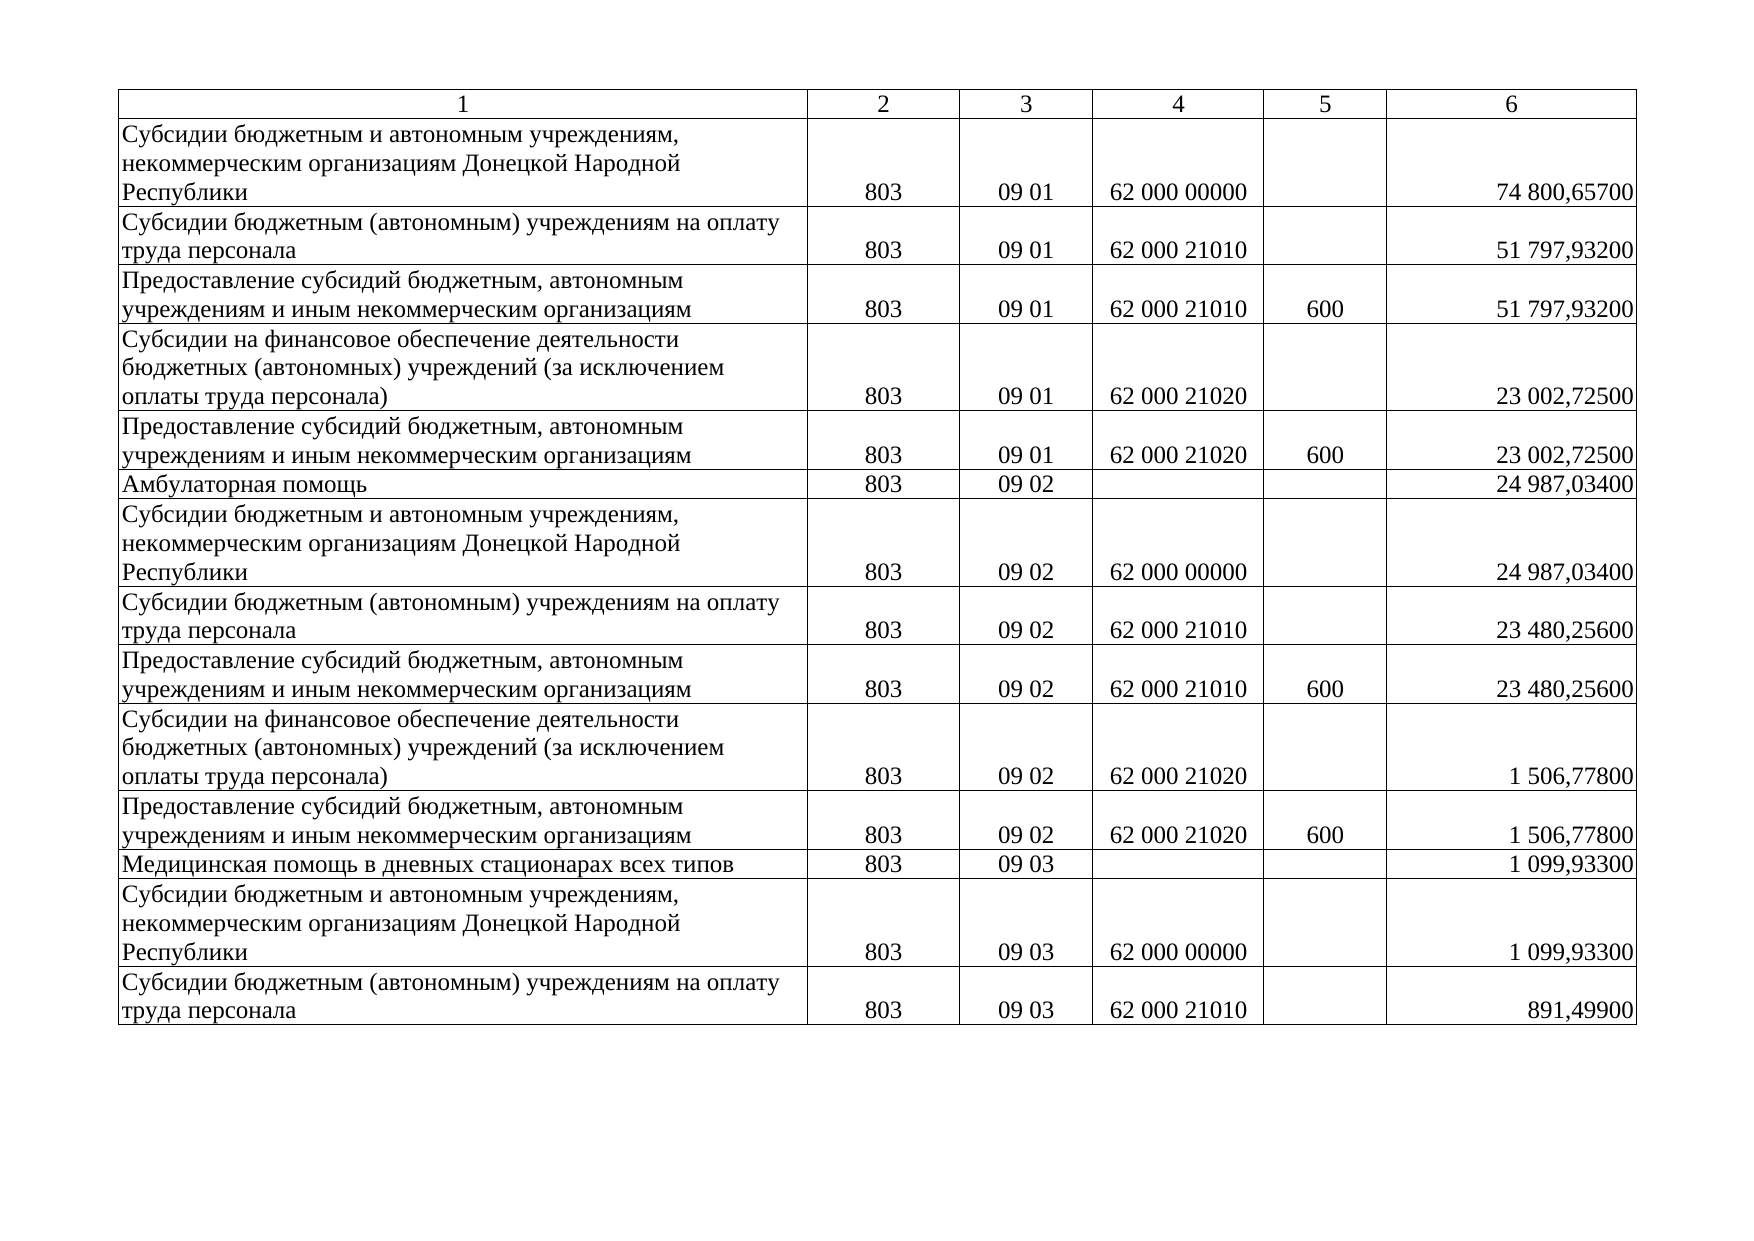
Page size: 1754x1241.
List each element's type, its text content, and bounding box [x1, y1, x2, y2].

table_cell 23 002,72500 [1387, 411, 1636, 468]
table_cell 803 [808, 645, 959, 703]
table_cell 09 03 [960, 879, 1092, 966]
table_cell Субсидии на финансовое обеспечение деятельности бюджетных (автономных) учреждений (за исключением оплаты труда персонала) [119, 704, 807, 790]
table_cell Субсидии бюджетным (автономным) учреждениям на оплату труда персонала [119, 587, 807, 644]
table_cell 62 000 21020 [1093, 704, 1263, 790]
table_cell Субсидии бюджетным и автономным учреждениям, некоммерческим организациям Донецкой Народной Республики [119, 879, 807, 966]
table_cell 803 [808, 207, 959, 264]
table_cell 803 [808, 791, 959, 848]
table_cell 1 506,77800 [1387, 704, 1636, 790]
table_cell 24 987,03400 [1387, 499, 1636, 586]
table_header 2 [808, 90, 959, 118]
table_cell 1 099,93300 [1387, 850, 1636, 878]
table_cell 803 [808, 411, 959, 468]
table_cell 803 [808, 470, 959, 498]
table_cell 24 987,03400 [1387, 470, 1636, 498]
table_cell 62 000 21010 [1093, 645, 1263, 703]
table_cell 09 02 [960, 704, 1092, 790]
table_cell Медицинская помощь в дневных стационарах всех типов [119, 850, 807, 878]
table_cell 09 01 [960, 119, 1092, 206]
table_cell 600 [1264, 645, 1386, 703]
table_cell 09 02 [960, 470, 1092, 498]
table_cell 62 000 21020 [1093, 791, 1263, 848]
table_cell 09 02 [960, 499, 1092, 586]
table_cell 600 [1264, 265, 1386, 323]
table_header 5 [1264, 90, 1386, 118]
table_cell 803 [808, 879, 959, 966]
table_cell 09 03 [960, 967, 1092, 1024]
table_cell [1264, 207, 1386, 264]
table_cell [1264, 499, 1386, 586]
table_cell 62 000 00000 [1093, 499, 1263, 586]
table_cell 600 [1264, 791, 1386, 848]
table_cell 09 01 [960, 265, 1092, 323]
table_cell [1264, 850, 1386, 878]
table_cell 09 03 [960, 850, 1092, 878]
table_cell 62 000 21010 [1093, 265, 1263, 323]
table_cell 62 000 21010 [1093, 587, 1263, 644]
table_header 3 [960, 90, 1092, 118]
table_header 4 [1093, 90, 1263, 118]
table_cell 891,49900 [1387, 967, 1636, 1024]
table_cell 09 01 [960, 207, 1092, 264]
table_cell Субсидии на финансовое обеспечение деятельности бюджетных (автономных) учреждений (за исключением оплаты труда персонала) [119, 324, 807, 410]
table_cell 62 000 21010 [1093, 967, 1263, 1024]
table_cell 62 000 00000 [1093, 119, 1263, 206]
table_cell 62 000 21020 [1093, 324, 1263, 410]
table_cell 62 000 21010 [1093, 207, 1263, 264]
table_cell 62 000 00000 [1093, 879, 1263, 966]
table_header 6 [1387, 90, 1636, 118]
table_cell 803 [808, 967, 959, 1024]
table_cell 09 01 [960, 324, 1092, 410]
table_cell 51 797,93200 [1387, 265, 1636, 323]
table_cell [1264, 967, 1386, 1024]
table_cell Субсидии бюджетным (автономным) учреждениям на оплату труда персонала [119, 967, 807, 1024]
table_cell 09 02 [960, 587, 1092, 644]
table_cell 803 [808, 324, 959, 410]
table_cell 600 [1264, 411, 1386, 468]
table_cell 803 [808, 265, 959, 323]
table_cell Субсидии бюджетным (автономным) учреждениям на оплату труда персонала [119, 207, 807, 264]
table_cell 09 02 [960, 791, 1092, 848]
table_cell Предоставление субсидий бюджетным, автономным учреждениям и иным некоммерческим организациям [119, 791, 807, 848]
table_cell 23 480,25600 [1387, 645, 1636, 703]
table_header 1 [119, 90, 807, 118]
table_cell [1093, 850, 1263, 878]
table_cell 803 [808, 499, 959, 586]
table_cell 803 [808, 119, 959, 206]
table_cell [1264, 704, 1386, 790]
table_cell Амбулаторная помощь [119, 470, 807, 498]
table_cell 803 [808, 587, 959, 644]
table_cell [1264, 324, 1386, 410]
table_cell [1264, 587, 1386, 644]
table_cell 23 480,25600 [1387, 587, 1636, 644]
table_cell 62 000 21020 [1093, 411, 1263, 468]
table_cell 09 01 [960, 411, 1092, 468]
table_cell 74 800,65700 [1387, 119, 1636, 206]
table_cell [1093, 470, 1263, 498]
table_cell [1264, 119, 1386, 206]
table_cell Предоставление субсидий бюджетным, автономным учреждениям и иным некоммерческим организациям [119, 645, 807, 703]
table_cell 803 [808, 704, 959, 790]
table_cell [1264, 879, 1386, 966]
table_cell 51 797,93200 [1387, 207, 1636, 264]
table_cell Субсидии бюджетным и автономным учреждениям, некоммерческим организациям Донецкой Народной Республики [119, 499, 807, 586]
table_cell [1264, 470, 1386, 498]
table_cell 1 506,77800 [1387, 791, 1636, 848]
table_cell 23 002,72500 [1387, 324, 1636, 410]
table_cell 09 02 [960, 645, 1092, 703]
table_cell 803 [808, 850, 959, 878]
table_cell Предоставление субсидий бюджетным, автономным учреждениям и иным некоммерческим организациям [119, 411, 807, 468]
table_cell Предоставление субсидий бюджетным, автономным учреждениям и иным некоммерческим организациям [119, 265, 807, 323]
table_cell Субсидии бюджетным и автономным учреждениям, некоммерческим организациям Донецкой Народной Республики [119, 119, 807, 206]
table_cell 1 099,93300 [1387, 879, 1636, 966]
